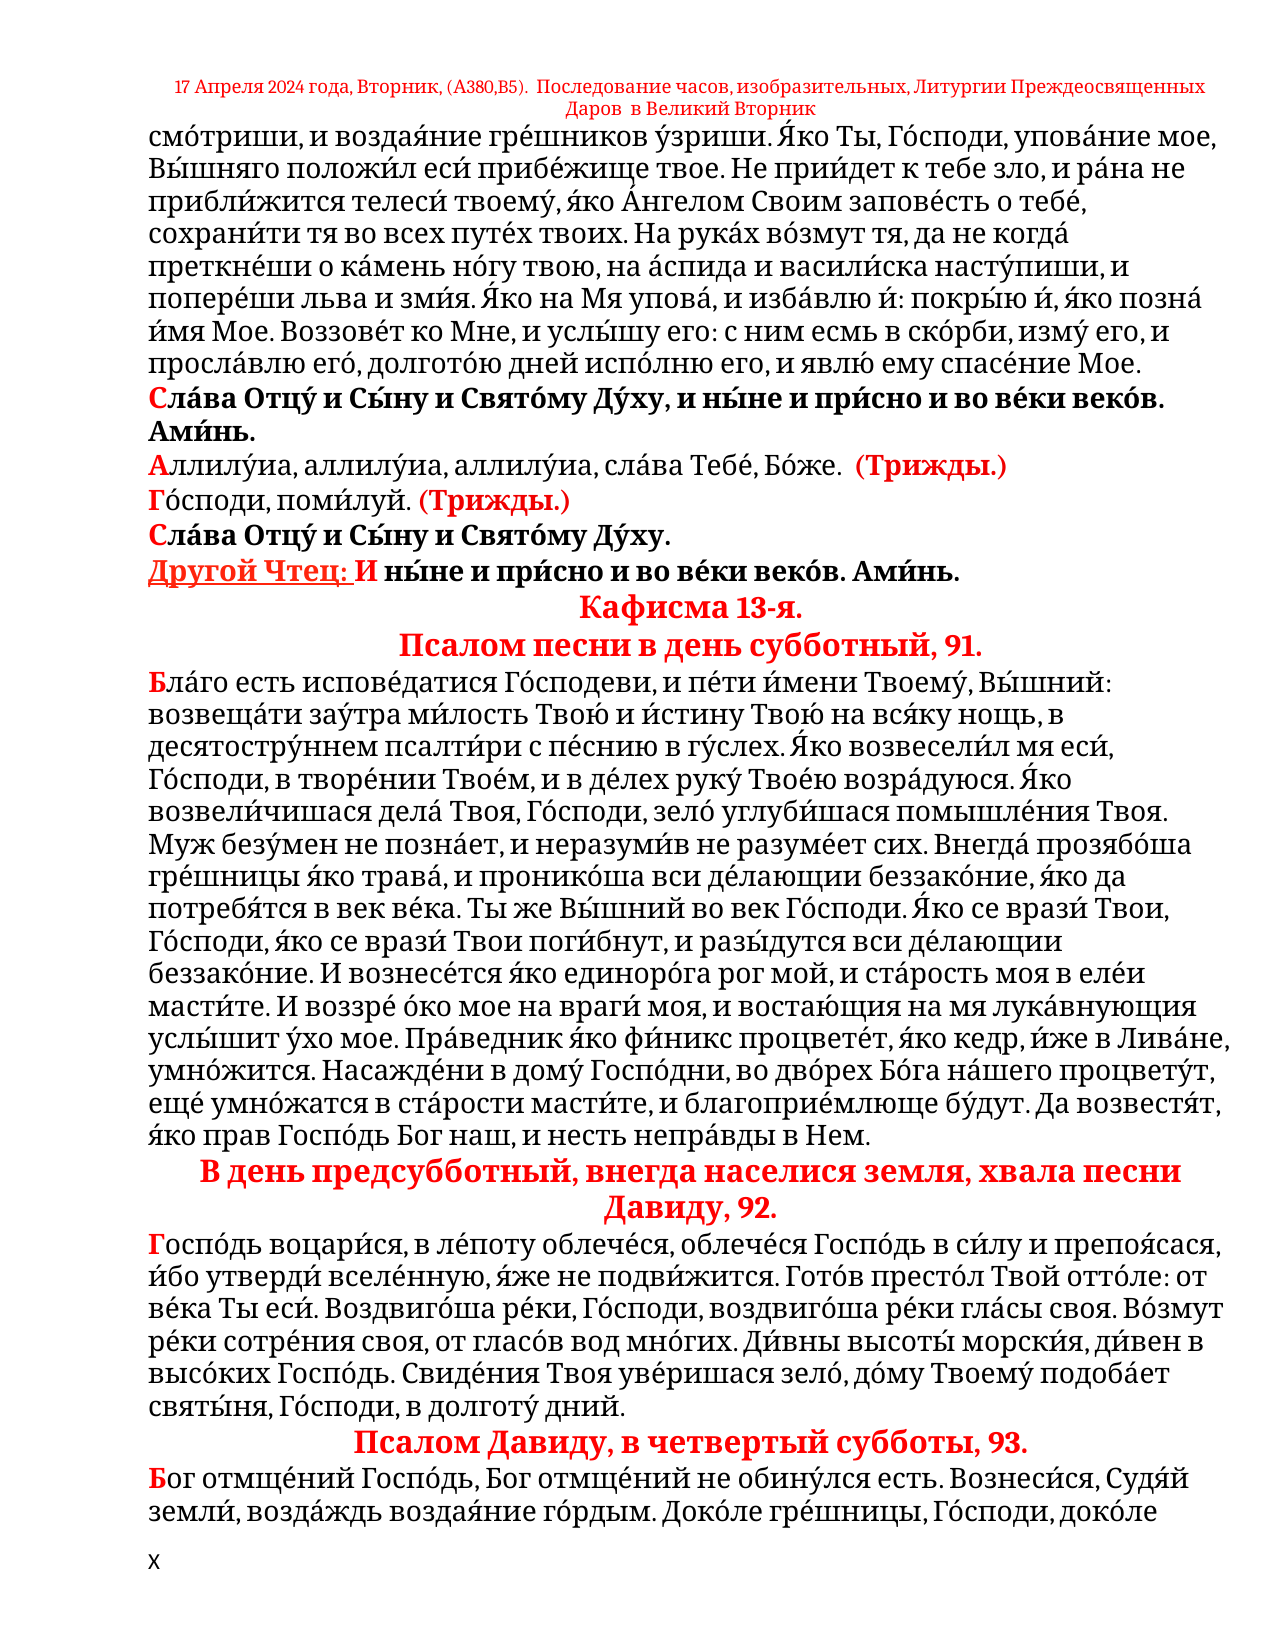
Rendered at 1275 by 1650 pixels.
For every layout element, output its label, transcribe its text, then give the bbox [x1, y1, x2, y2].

text Сла́ва Отцу́ и Сы́ну и Свято́му Ду́ху, и ны́не и при́сно и во ве́ки веко́в. Ами́нь. [148, 544, 1233, 610]
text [148, 1391, 1233, 1520]
text Го́споди, поми́луй. (Трижды.) [148, 647, 1233, 679]
text Кафисма 13-я. [148, 753, 1233, 789]
text Псалом песни в день субботный, 91. [148, 791, 1233, 827]
text Другой Чтец: И ны́не и при́сно и во ве́ки веко́в. Ами́нь. [148, 717, 1233, 751]
text Сла́ва Отцу́ и Сы́ну и Свято́му Ду́ху. [148, 681, 1233, 715]
text Аллилу́иа, аллилу́иа, аллилу́иа, сла́ва Тебе́, Бо́же. (Трижды.) [148, 612, 1233, 645]
text Бла́го есть испове́датися Го́сподеви, и пе́ти и́мени Твоему́, Вы́шний: возвеща́ти зау́тра ми́лость Твою́ и и́стину Твою́ на вся́ку нощь, в десятостру́ннем псалти́ри с пе́снию в гу́слех. Я́ко возвесели́л мя еси́, Го́споди, в творе́нии Твое́м, и в де́лех руку́ Твое́ю возра́дуюся. Я́ко возвели́чишася дела́ Твоя, Го́споди, зело́ углуби́шася помышле́ния Твоя. Муж безу́мен не позна́ет, и неразуми́в не разуме́ет сих. Внегда́ прозябо́ша гре́шницы я́ко трава́, и пронико́ша вси де́лающии беззако́ние, я́ко да потребя́тся в век ве́ка. Ты же Вы́шний во век Го́споди. Я́ко се врази́ Твои, Го́споди, я́ко се врази́ Твои поги́бнут, и разы́дутся вси де́лающии беззако́ние. И вознесе́тся я́ко единоро́га рог мой, и ста́рость моя в еле́и масти́те. И воззре́ о́ко мое на враги́ моя, и востаю́щия на мя лука́внующия услы́шит у́хо мое. Пра́ведник я́ко фи́никс процвете́т, я́ко кедр, и́же в Лива́не, умно́жится. Насажде́ни в дому́ Госпо́дни, во дво́рех Бо́га на́шего процвету́т, еще́ умно́жатся в ста́рости масти́те, и благоприе́млюще бу́дут. Да возвестя́т, я́ко прав Госпо́дь Бог наш, и несть непра́вды в Нем. [148, 829, 1233, 1315]
text В день предсубботный, внегда населися земля, хвала песни Давиду, 92. [148, 1317, 1233, 1389]
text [148, 121, 1233, 542]
